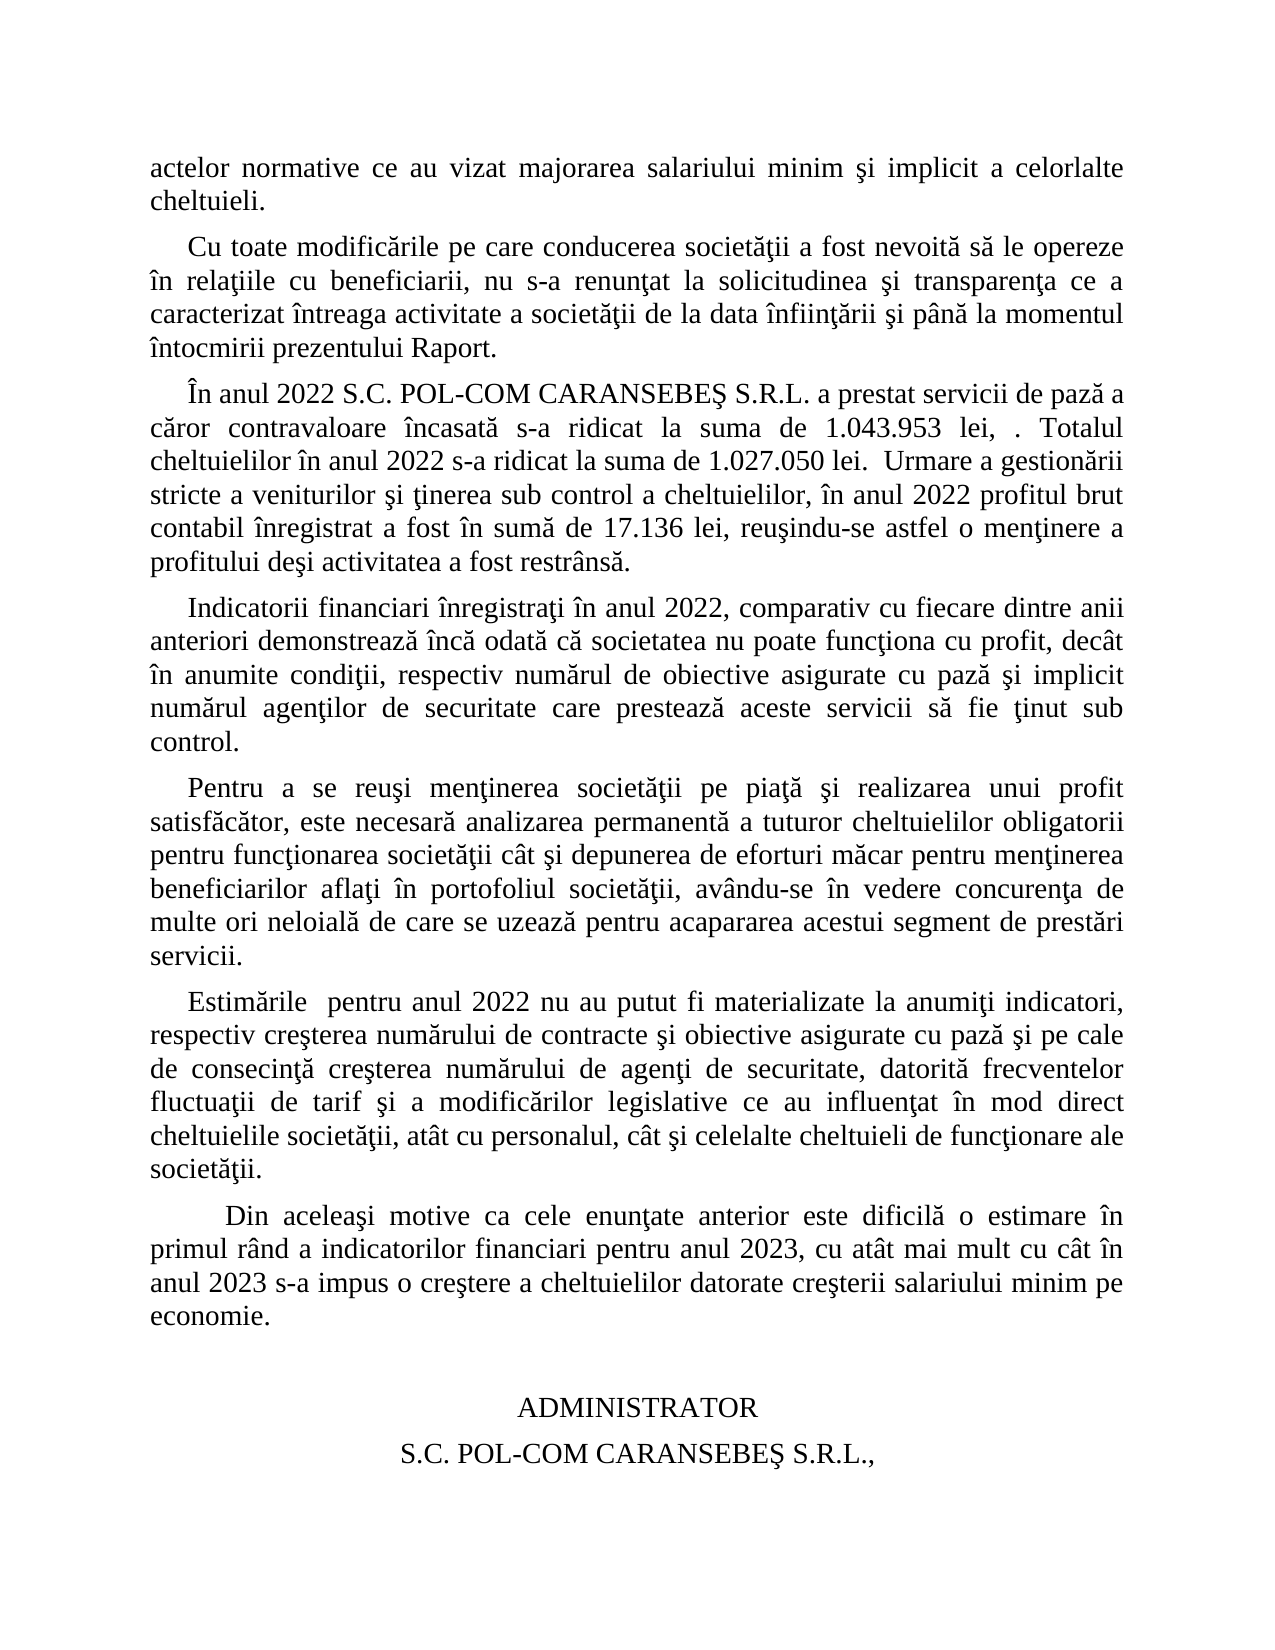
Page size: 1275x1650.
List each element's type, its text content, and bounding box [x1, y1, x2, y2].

text Cu toate modificările pe care conducerea societăţii a fost nevoită să le opereze în relaţiile cu beneficiarii, nu s-a renunţat la solicitudinea şi transparenţa ce a caracterizat întreaga activitate a societăţii de la data înfiinţării şi până la momentul întocmirii prezentului Raport. [150, 229, 1125, 364]
text În anul 2022 S.C. POL-COM CARANSEBEŞ S.R.L. a prestat servicii de pază a căror contravaloare încasată s-a ridicat la suma de 1.043.953 lei, . Totalul cheltuielilor în anul 2022 s-a ridicat la suma de 1.027.050 lei. Urmare a gestionării stricte a veniturilor şi ţinerea sub control a cheltuielilor, în anul 2022 profitul brut contabil înregistrat a fost în sumă de 17.136 lei, reuşindu-se astfel o menţinere a profitului deşi activitatea a fost restrânsă. [150, 376, 1125, 577]
text ADMINISTRATOR [150, 1390, 1125, 1424]
text S.C. POL-COM CARANSEBEŞ S.R.L., [150, 1436, 1125, 1470]
text Estimările pentru anul 2022 nu au putut fi materializate la anumiţi indicatori, respectiv creşterea numărului de contracte şi obiective asigurate cu pază şi pe cale de consecinţă creşterea numărului de agenţi de securitate, datorită frecventelor fluctuaţii de tarif şi a modificărilor legislative ce au influenţat în mod direct cheltuielile societăţii, atât cu personalul, cât şi celelalte cheltuieli de funcţionare ale societăţii. [150, 984, 1125, 1185]
text Pentru a se reuşi menţinerea societăţii pe piaţă şi realizarea unui profit satisfăcător, este necesară analizarea permanentă a tuturor cheltuielilor obligatorii pentru funcţionarea societăţii cât şi depunerea de eforturi măcar pentru menţinerea beneficiarilor aflaţi în portofoliul societăţii, avându-se în vedere concurenţa de multe ori neloială de care se uzează pentru acapararea acestui segment de prestări servicii. [150, 770, 1125, 971]
text Din aceleaşi motive ca cele enunţate anterior este dificilă o estimare în primul rând a indicatorilor financiari pentru anul 2023, cu atât mai mult cu cât în anul 2023 s-a impus o creştere a cheltuielilor datorate creşterii salariului minim pe economie. [150, 1198, 1125, 1332]
text Indicatorii financiari înregistraţi în anul 2022, comparativ cu fiecare dintre anii anteriori demonstrează încă odată că societatea nu poate funcţiona cu profit, decât în anumite condiţii, respectiv numărul de obiective asigurate cu pază şi implicit numărul agenţilor de securitate care prestează aceste servicii să fie ţinut sub control. [150, 590, 1125, 758]
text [150, 150, 1125, 217]
